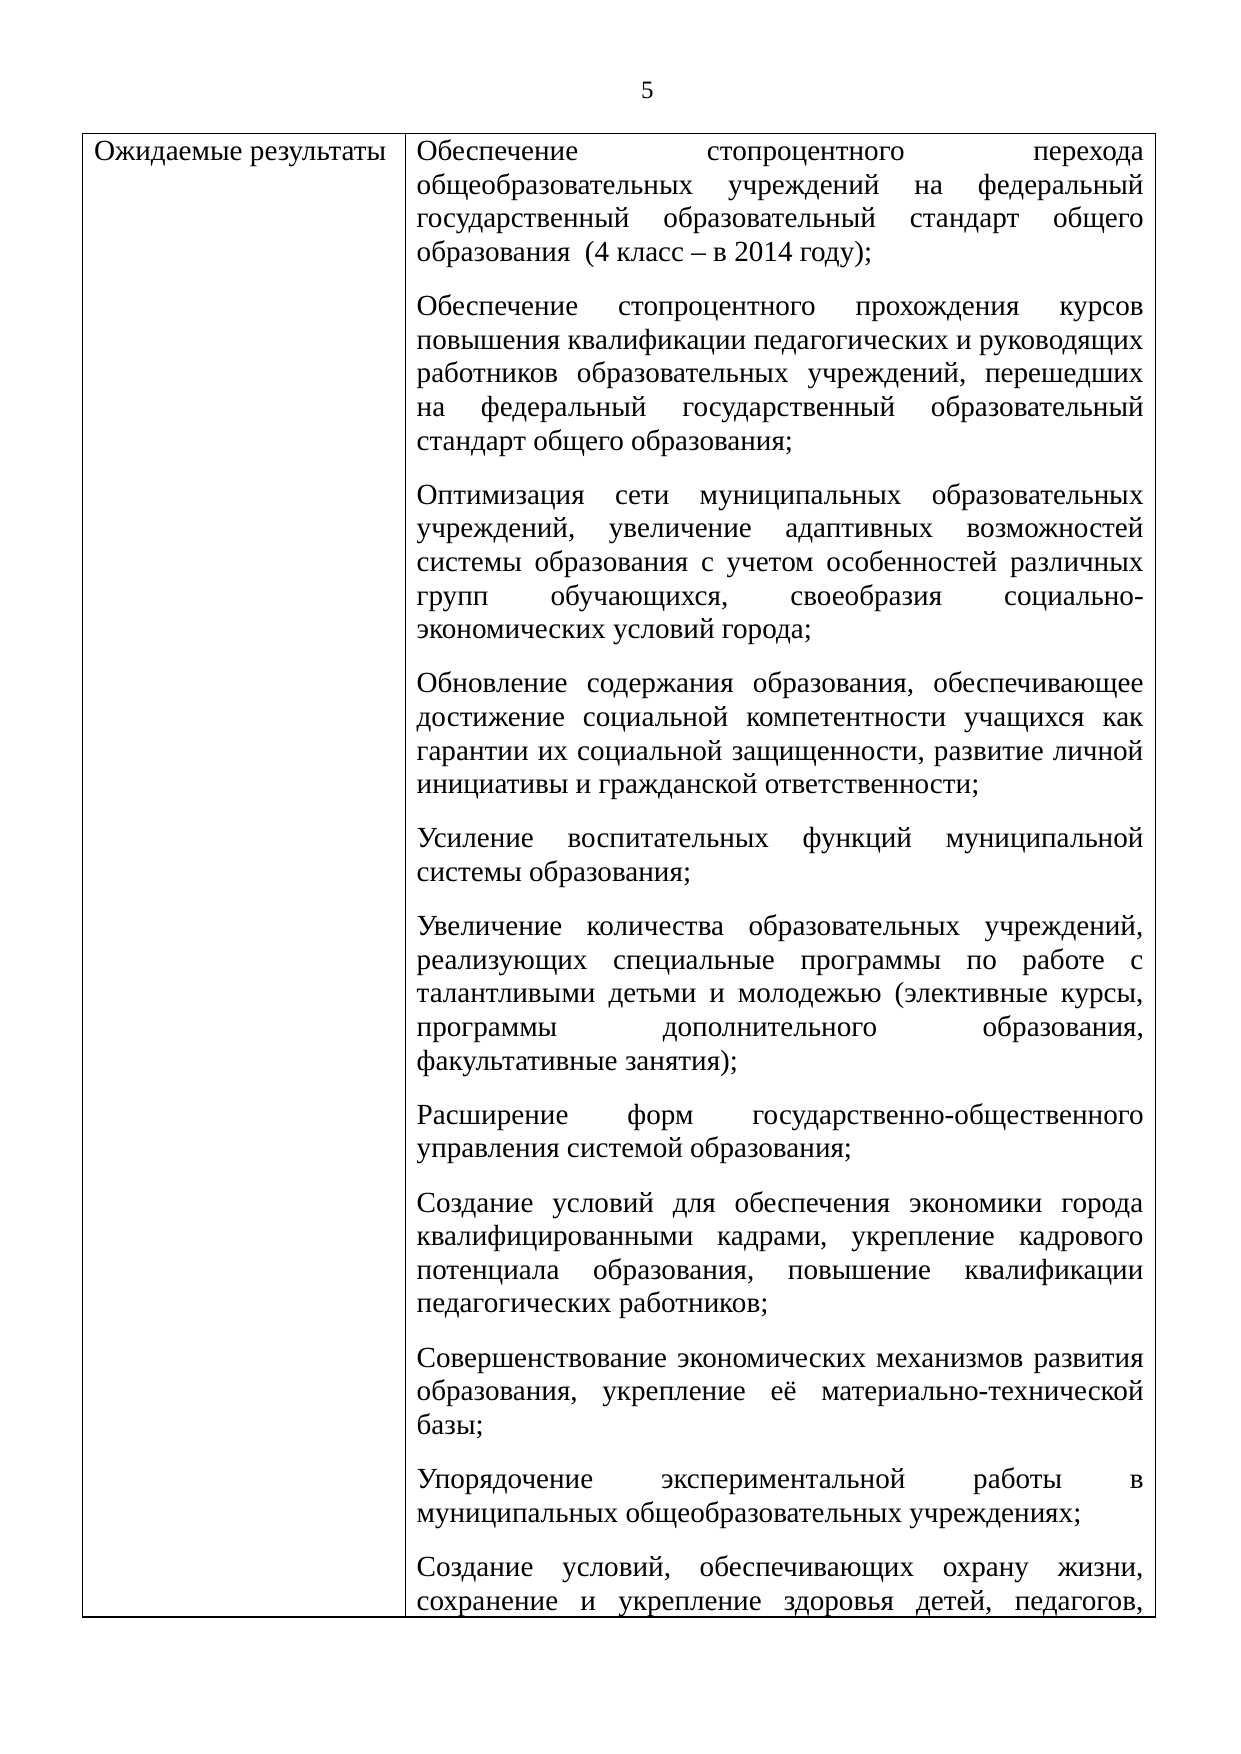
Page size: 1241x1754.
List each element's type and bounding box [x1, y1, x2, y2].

table_cell [83, 134, 405, 1616]
table_cell [406, 134, 1155, 1616]
